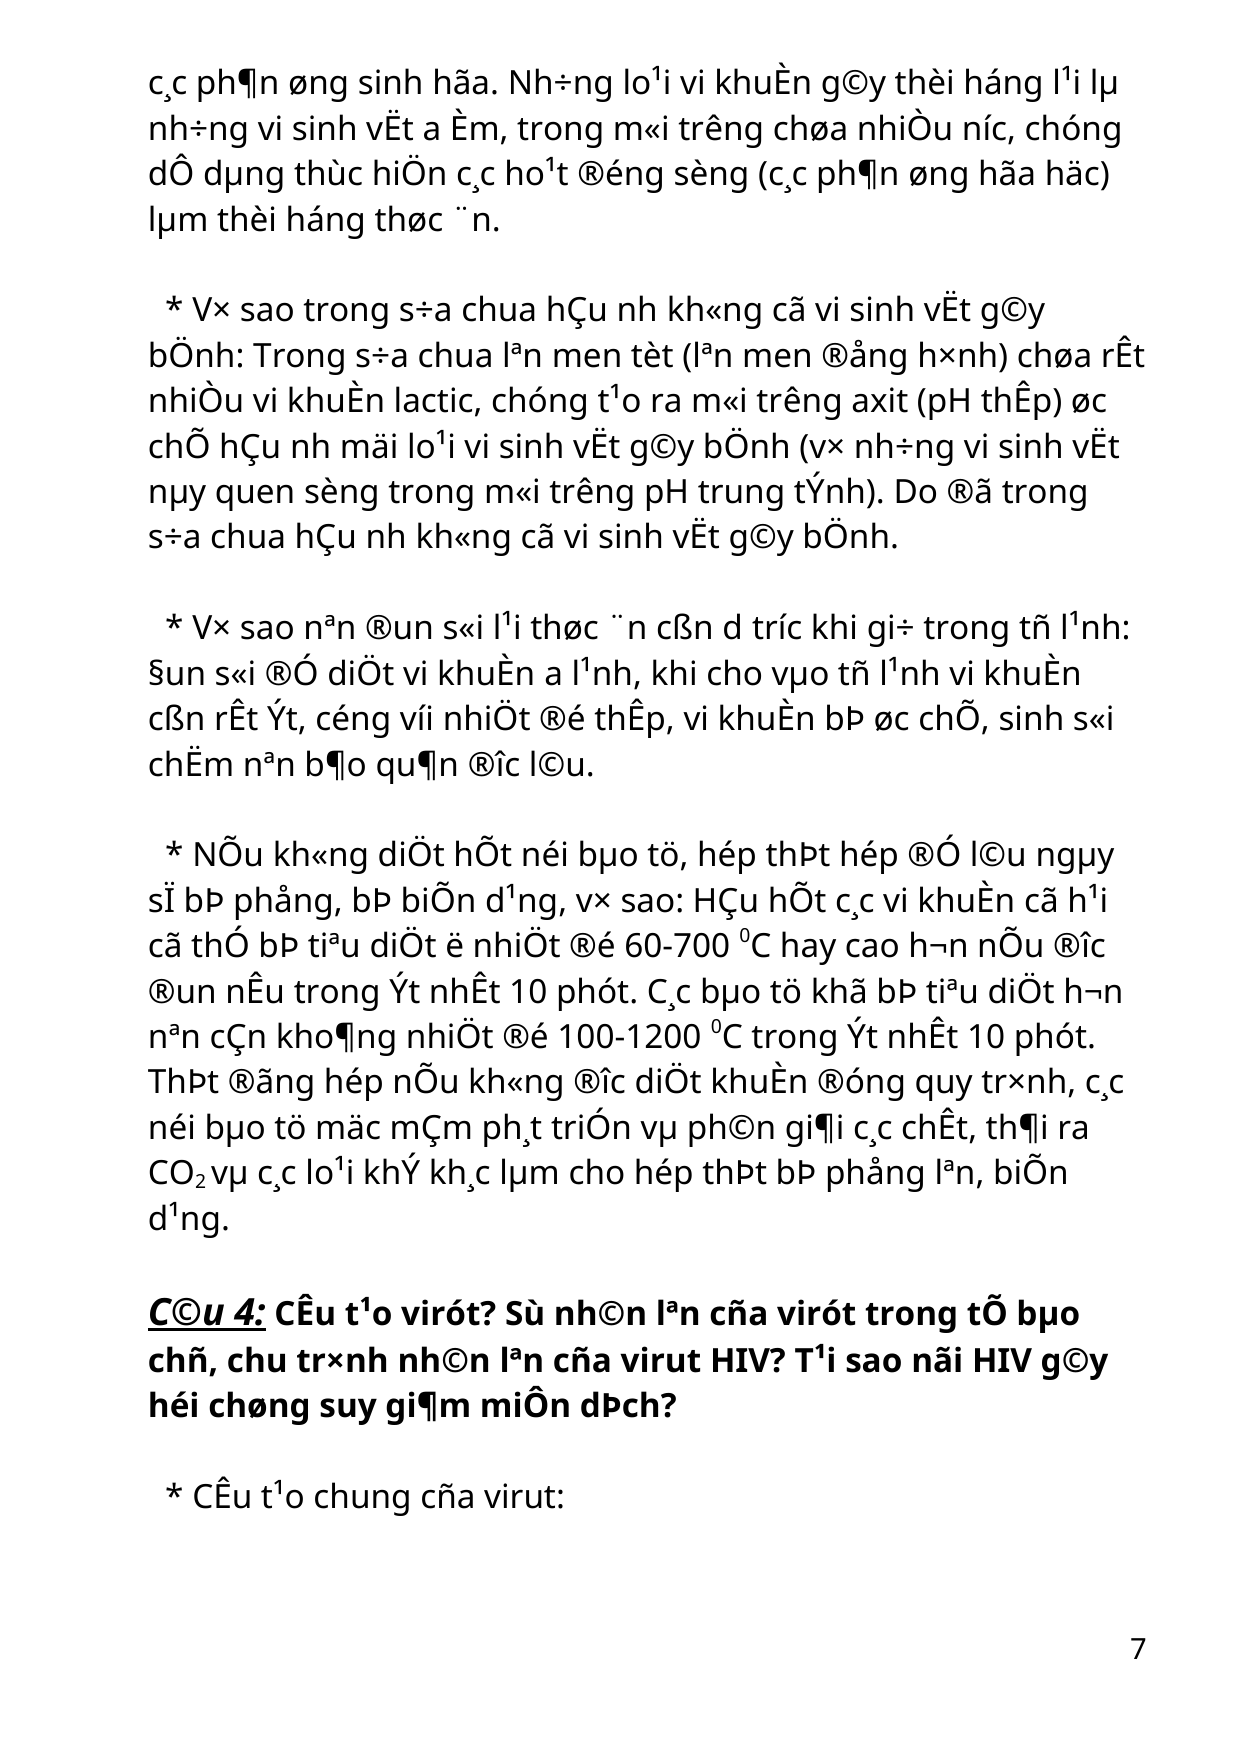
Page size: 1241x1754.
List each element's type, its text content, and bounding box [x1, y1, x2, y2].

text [148, 59, 1147, 241]
text * CÊu t¹o chung cña virut: [148, 1473, 1147, 1518]
text * NÕu kh«ng diÖt hÕt néi bµo tö, hép thÞt hép ®Ó l©u ngµy sÏ bÞ phång, bÞ biÕn d¹ng, v× sao: HÇu hÕt c¸c vi khuÈn cã h¹i cã thÓ bÞ tiªu diÖt ë nhiÖt ®é 60-700 0C hay cao h¬n nÕu ®­îc ®un nÊu trong Ýt nhÊt 10 phót. C¸c bµo tö khã bÞ tiªu diÖt h¬n nªn cÇn kho¶ng nhiÖt ®é 100-1200 0C trong Ýt nhÊt 10 phót. ThÞt ®ãng hép nÕu kh«ng ®­îc diÖt khuÈn ®óng quy tr×nh, c¸c néi bµo tö mäc mÇm ph¸t triÓn vµ ph©n gi¶i c¸c chÊt, th¶i ra CO2 vµ c¸c lo¹i khÝ kh¸c lµm cho hép thÞt bÞ phång lªn, biÕn d¹ng. [148, 831, 1147, 1240]
text * V× sao trong s÷a chua hÇu nh­ kh«ng cã vi sinh vËt g©y bÖnh: Trong s÷a chua lªn men tèt (lªn men ®ång h×nh) chøa rÊt nhiÒu vi khuÈn lactic, chóng t¹o ra m«i tr­êng axit (pH thÊp) øc chÕ hÇu nh­ mäi lo¹i vi sinh vËt g©y bÖnh (v× nh÷ng vi sinh vËt nµy quen sèng trong m«i tr­êng pH trung tÝnh). Do ®ã trong s÷a chua hÇu nh­ kh«ng cã vi sinh vËt g©y bÖnh. [148, 286, 1147, 559]
text C©u 4: CÊu t¹o virót? Sù nh©n lªn cña virót trong tÕ bµo chñ, chu tr×nh nh©n lªn cña virut HIV? T¹i sao nãi HIV g©y héi chøng suy gi¶m miÔn dÞch? [148, 1285, 1147, 1427]
text * V× sao nªn ®un s«i l¹i thøc ¨n cßn d­ tr­íc khi gi÷ trong tñ l¹nh: §un s«i ®Ó diÖt vi khuÈn ­a l¹nh, khi cho vµo tñ l¹nh vi khuÈn cßn rÊt Ýt, céng víi nhiÖt ®é thÊp, vi khuÈn bÞ øc chÕ, sinh s«i chËm nªn b¶o qu¶n ®­îc l©u. [148, 604, 1147, 786]
